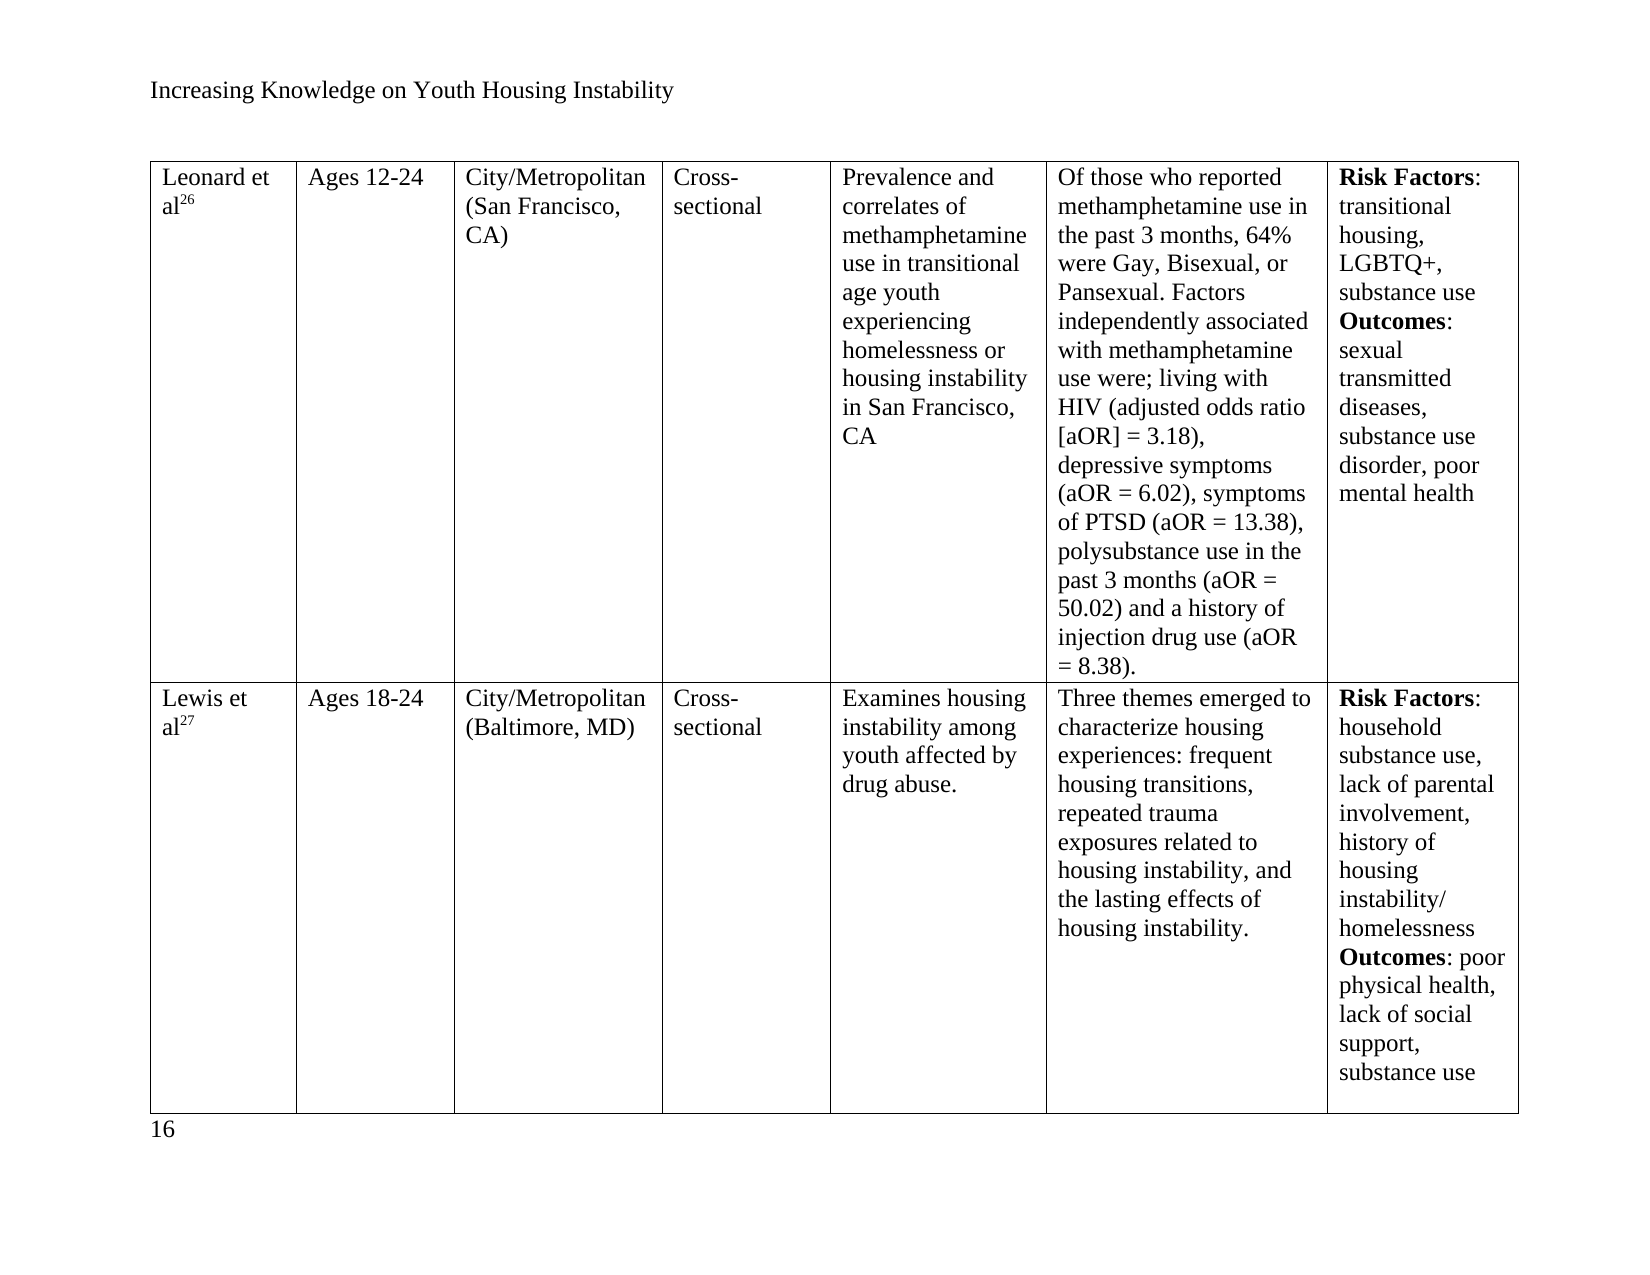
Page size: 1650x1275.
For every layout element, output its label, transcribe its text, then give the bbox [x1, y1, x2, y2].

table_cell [1328, 683, 1518, 1113]
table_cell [1047, 683, 1327, 1113]
table_cell Leonard et al26 [151, 162, 296, 682]
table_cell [831, 683, 1046, 1113]
table_cell Prevalence and correlates of methamphetamine use in transitional age youth experiencing homelessness or housing instability in San Francisco, CA [831, 162, 1046, 682]
table_cell Cross- sectional [663, 162, 830, 682]
table_cell Risk Factors: transitional housing, LGBTQ+, substance use Outcomes: sexual transmitted diseases, substance use disorder, poor mental health [1328, 162, 1518, 682]
table_cell City/Metropolitan (San Francisco, CA) [455, 162, 662, 682]
table_cell Ages 12-24 [297, 162, 454, 682]
table_cell Cross- sectional [663, 683, 830, 1113]
table_cell Lewis et al27 [151, 683, 296, 1113]
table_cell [455, 683, 662, 1113]
table_cell Ages 18-24 [297, 683, 454, 1113]
table_cell Of those who reported methamphetamine use in the past 3 months, 64% were Gay, Bisexual, or Pansexual. Factors independently associated with methamphetamine use were; living with HIV (adjusted odds ratio [aOR] = 3.18), depressive symptoms (aOR = 6.02), symptoms of PTSD (aOR = 13.38), polysubstance use in the past 3 months (aOR = 50.02) and a history of injection drug use (aOR = 8.38). [1047, 162, 1327, 682]
